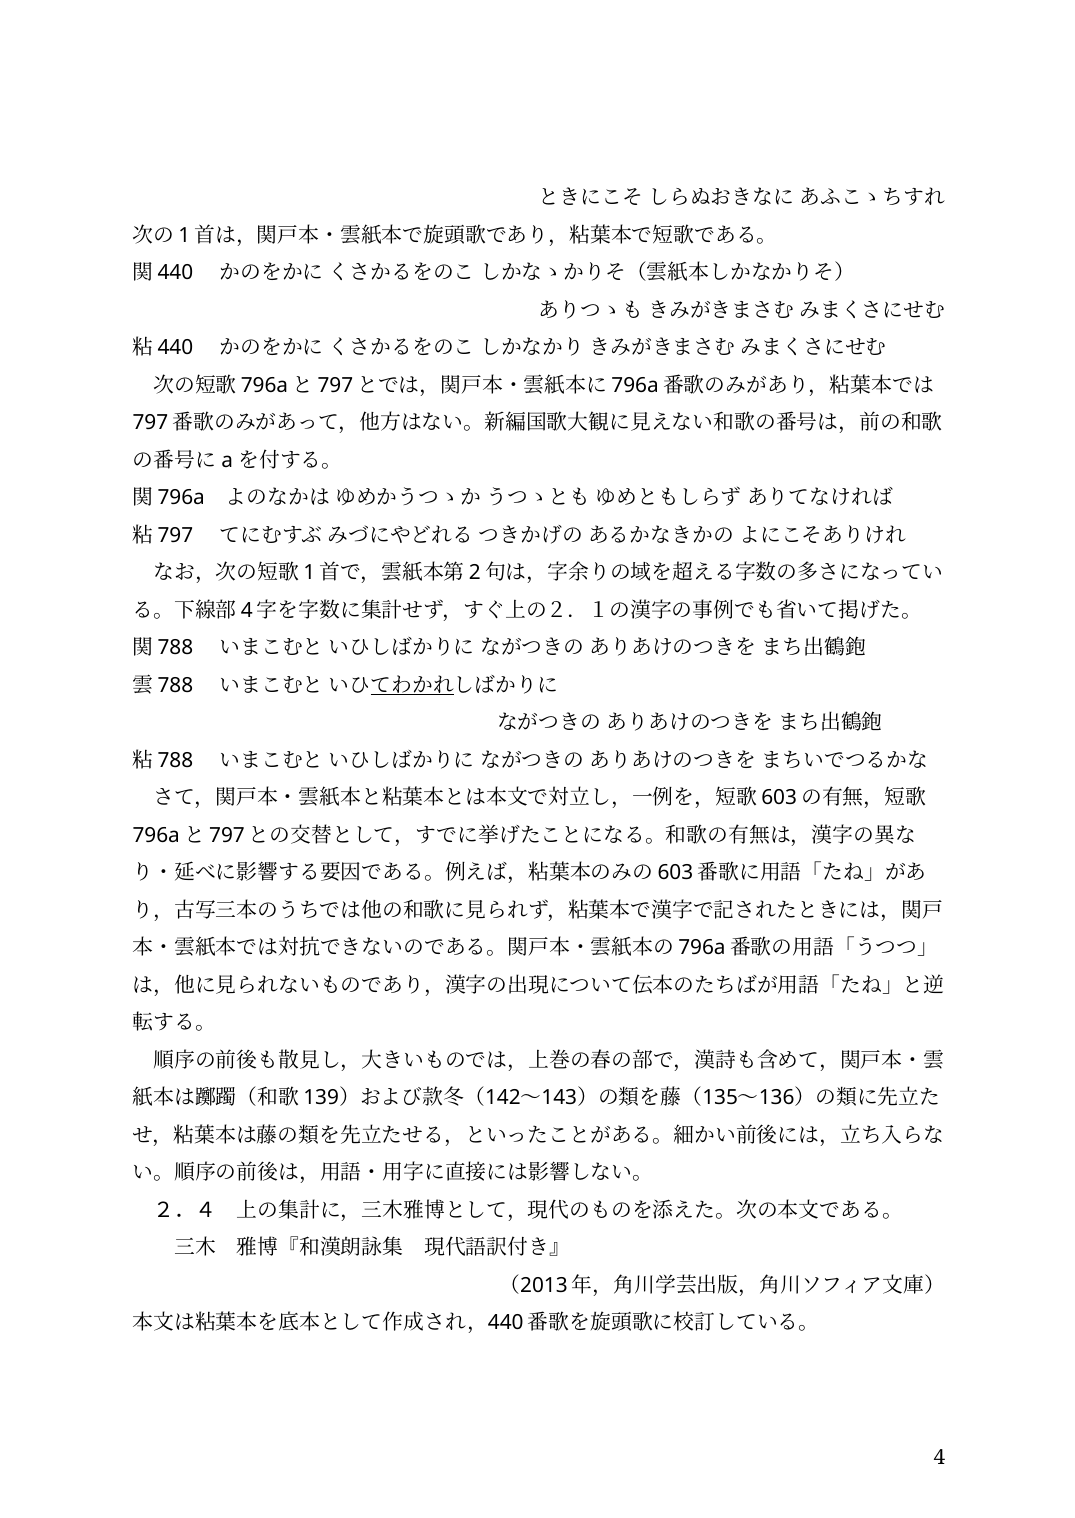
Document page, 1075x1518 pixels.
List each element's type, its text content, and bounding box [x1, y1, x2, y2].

text ときにこそ しらぬおきなに あふこゝちすれ [132, 177, 945, 214]
text ながつきの ありあけのつきを まち出鶴鉋 ＿ [132, 702, 945, 739]
text 本文は粘葉本を底本として作成され，440番歌を旋頭歌に校訂している。 [132, 1302, 945, 1339]
text 雲788 いまこむと いひてわかれしばかりに [132, 664, 945, 702]
text （2013年，角川学芸出版，角川ソフィア文庫） [132, 1264, 945, 1302]
text 粘788 いまこむと いひしばかりに ながつきの ありあけのつきを まちいでつるかな [132, 739, 945, 777]
text 関788 いまこむと いひしばかりに ながつきの ありあけのつきを まち出鶴鉋 [132, 627, 945, 664]
text 粘440 かのをかに くさかるをのこ しかなかり きみがきまさむ みまくさにせむ [132, 327, 945, 364]
text 粘797 てにむすぶ みづにやどれる つきかげの あるかなきかの よにこそありけれ [132, 514, 945, 552]
text 関796a よのなかは ゆめかうつゝか うつゝとも ゆめともしらず ありてなければ [132, 477, 945, 514]
text さて，関戸本・雲紙本と粘葉本とは本文で対立し，一例を，短歌603の有無，短歌796aと797との交替として，すでに挙げたことになる。和歌の有無は，漢字の異なり・延べに影響する要因である。例えば，粘葉本のみの603番歌に用語「たね」があり，古写三本のうちでは他の和歌に見られず，粘葉本で漢字で記されたときには，関戸本・雲紙本では対抗できないのである。関戸本・雲紙本の796a番歌の用語「うつつ」は，他に見られないものであり，漢字の出現について伝本のたちばが用語「たね」と逆転する。 [132, 777, 945, 1039]
text 順序の前後も散見し，大きいものでは，上巻の春の部で，漢詩も含めて，関戸本・雲紙本は躑躅（和歌139）および款冬（142～143）の類を藤（135～136）の類に先立たせ，粘葉本は藤の類を先立たせる，といったことがある。細かい前後には，立ち入らない。順序の前後は，用語・用字に直接には影響しない。 [132, 1039, 945, 1189]
text 三木 雅博『和漢朗詠集 現代語訳付き』 [132, 1227, 945, 1264]
text 次の短歌796aと797とでは，関戸本・雲紙本に796a番歌のみがあり，粘葉本では797番歌のみがあって，他方はない。新編国歌大観に見えない和歌の番号は，前の和歌の番号に a を付する。 [132, 364, 945, 477]
text ２．４ 上の集計に，三木雅博として，現代のものを添えた。次の本文である。 [132, 1189, 945, 1227]
text 次の1首は，関戸本・雲紙本で旋頭歌であり，粘葉本で短歌である。 [132, 214, 945, 252]
text 関440 かのをかに くさかるをのこ しかなゝかりそ（雲紙本しかなかりそ） [132, 252, 945, 289]
text ありつゝも きみがきまさむ みまくさにせむ [132, 289, 945, 327]
text なお，次の短歌1首で，雲紙本第2句は，字余りの域を超える字数の多さになっている。下線部4字を字数に集計せず，すぐ上の２．１の漢字の事例でも省いて掲げた。 [132, 552, 945, 627]
